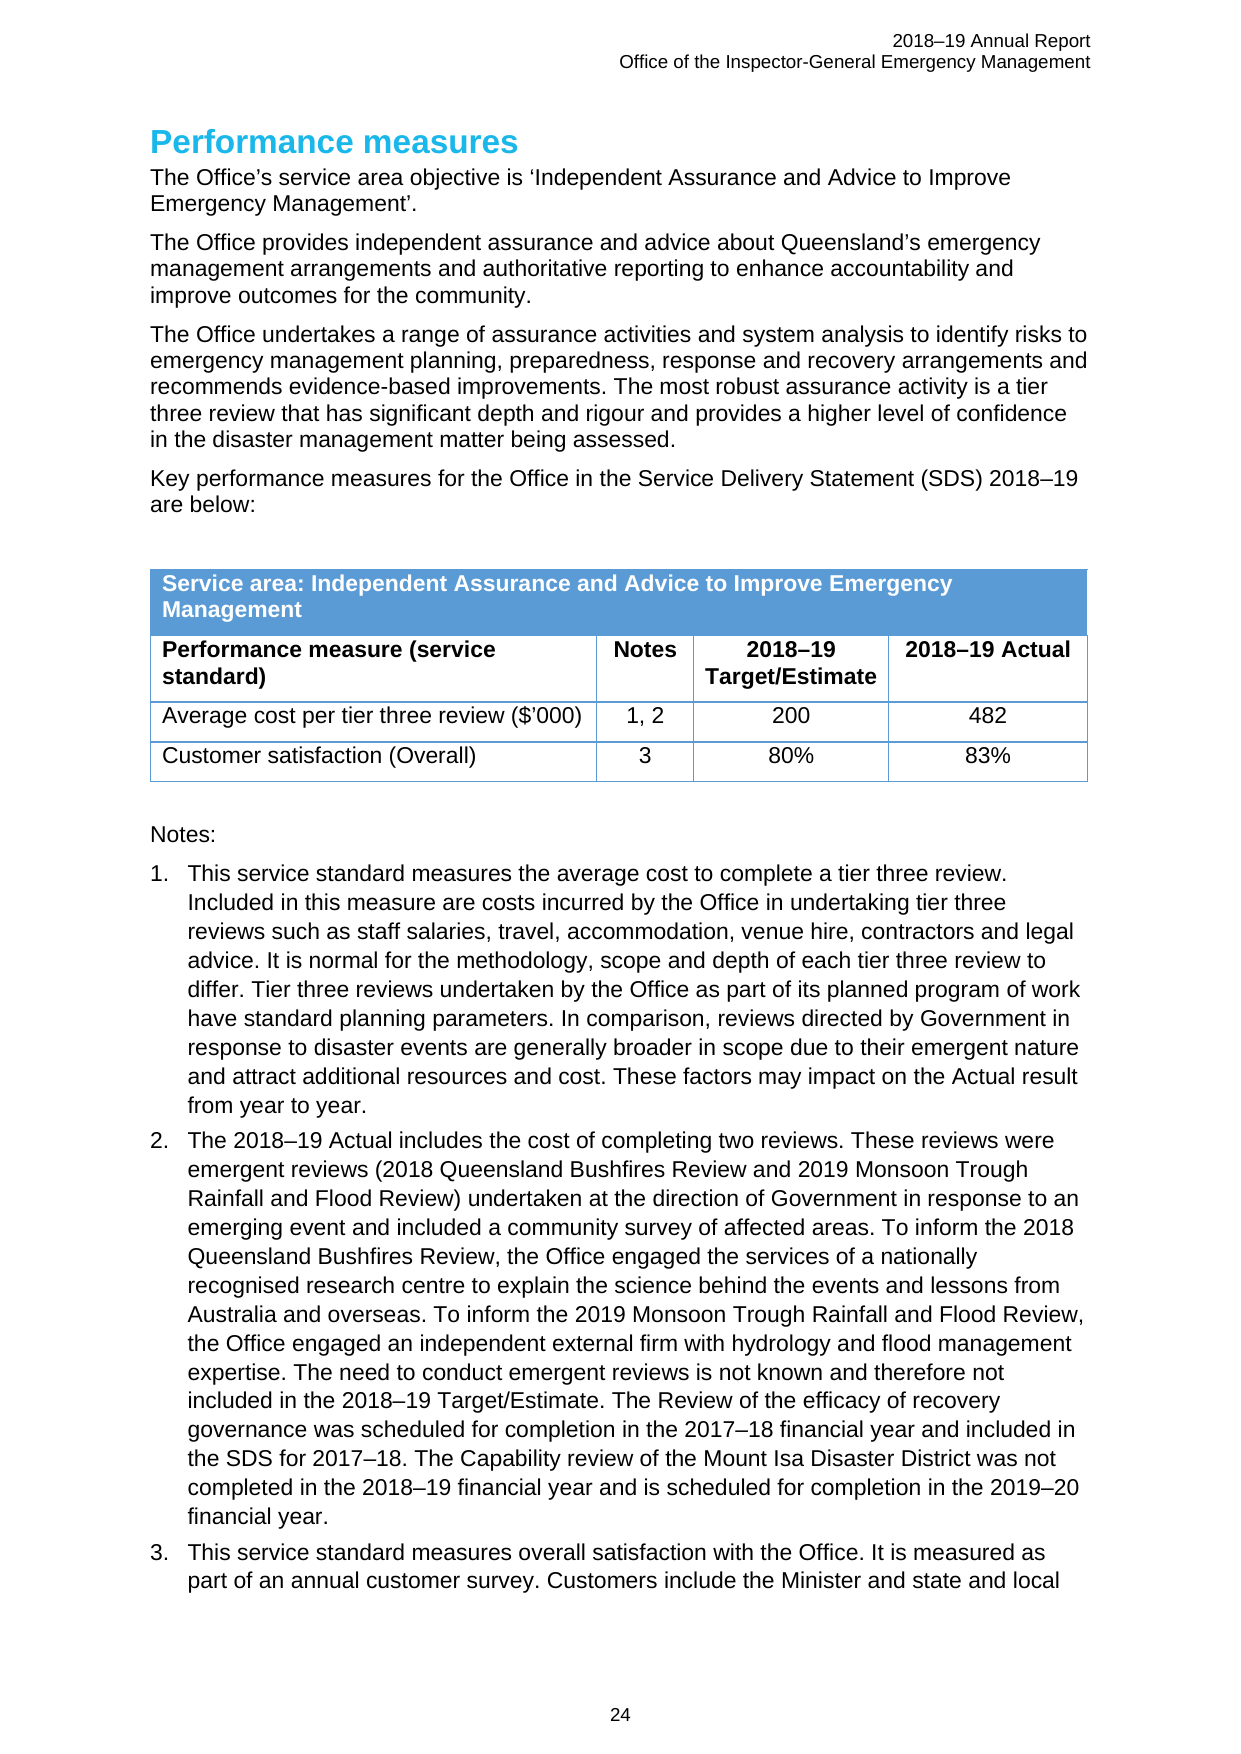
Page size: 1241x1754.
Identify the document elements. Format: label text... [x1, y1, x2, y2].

table_cell 2018–19 Target/Estimate [694, 636, 888, 701]
text Notes: [150, 821, 1090, 847]
table_cell Average cost per tier three review ($’000) [151, 703, 596, 741]
text The Office undertakes a range of assurance activities and system analysis to identify risks to emergency management planning, preparedness, response and recovery arrangements and recommends evidence-based improvements. The most robust assurance activity is a tier three review that has significant depth and rigour and provides a higher level of confidence in the disaster management matter being assessed. [150, 321, 1090, 452]
table_cell Customer satisfaction (Overall) [151, 743, 596, 781]
subtitle Performance measures [150, 122, 1090, 161]
table_header Service area: Independent Assurance and Advice to Improve Emergency Management [151, 570, 1087, 635]
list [150, 1538, 1090, 1594]
table_cell Performance measure (service standard) [151, 636, 596, 701]
table_cell 80% [694, 743, 888, 781]
table_cell 482 [889, 703, 1087, 741]
list The 2018–19 Actual includes the cost of completing two reviews. These reviews were emergent reviews (2018 Queensland Bushfires Review and 2019 Monsoon Trough Rainfall and Flood Review) undertaken at the direction of Government in response to an emerging event and included a community survey of affected areas. To inform the 2018 Queensland Bushfires Review, the Office engaged the services of a nationally recognised research centre to explain the science behind the events and lessons from Australia and overseas. To inform the 2019 Monsoon Trough Rainfall and Flood Review, the Office engaged an independent external firm with hydrology and flood management expertise. The need to conduct emergent reviews is not known and therefore not included in the 2018–19 Target/Estimate. The Review of the efficacy of recovery governance was scheduled for completion in the 2017–18 financial year and included in the SDS for 2017–18. The Capability review of the Mount Isa Disaster District was not completed in the 2018–19 financial year and is scheduled for completion in the 2019–20 financial year. [150, 1127, 1090, 1530]
table_cell 3 [597, 743, 693, 781]
list This service standard measures the average cost to complete a tier three review. Included in this measure are costs incurred by the Office in undertaking tier three reviews such as staff salaries, travel, accommodation, venue hire, contractors and legal advice. It is normal for the methodology, scope and depth of each tier three review to differ. Tier three reviews undertaken by the Office as part of its planned program of work have standard planning parameters. In comparison, reviews directed by Government in response to disaster events are generally broader in scope due to their emergent nature and attract additional resources and cost. These factors may impact on the Actual result from year to year. [150, 860, 1090, 1118]
table_cell 1, 2 [597, 703, 693, 741]
text Key performance measures for the Office in the Service Delivery Statement (SDS) 2018–19 are below: [150, 465, 1090, 518]
text The Office’s service area objective is ‘Independent Assurance and Advice to Improve Emergency Management’. [150, 164, 1090, 217]
text The Office provides independent assurance and advice about Queensland’s emergency management arrangements and authoritative reporting to enhance accountability and improve outcomes for the community. [150, 229, 1090, 308]
table_cell Notes [597, 636, 693, 701]
table_cell 2018–19 Actual [889, 636, 1087, 701]
table_cell 83% [889, 743, 1087, 781]
table_cell 200 [694, 703, 888, 741]
